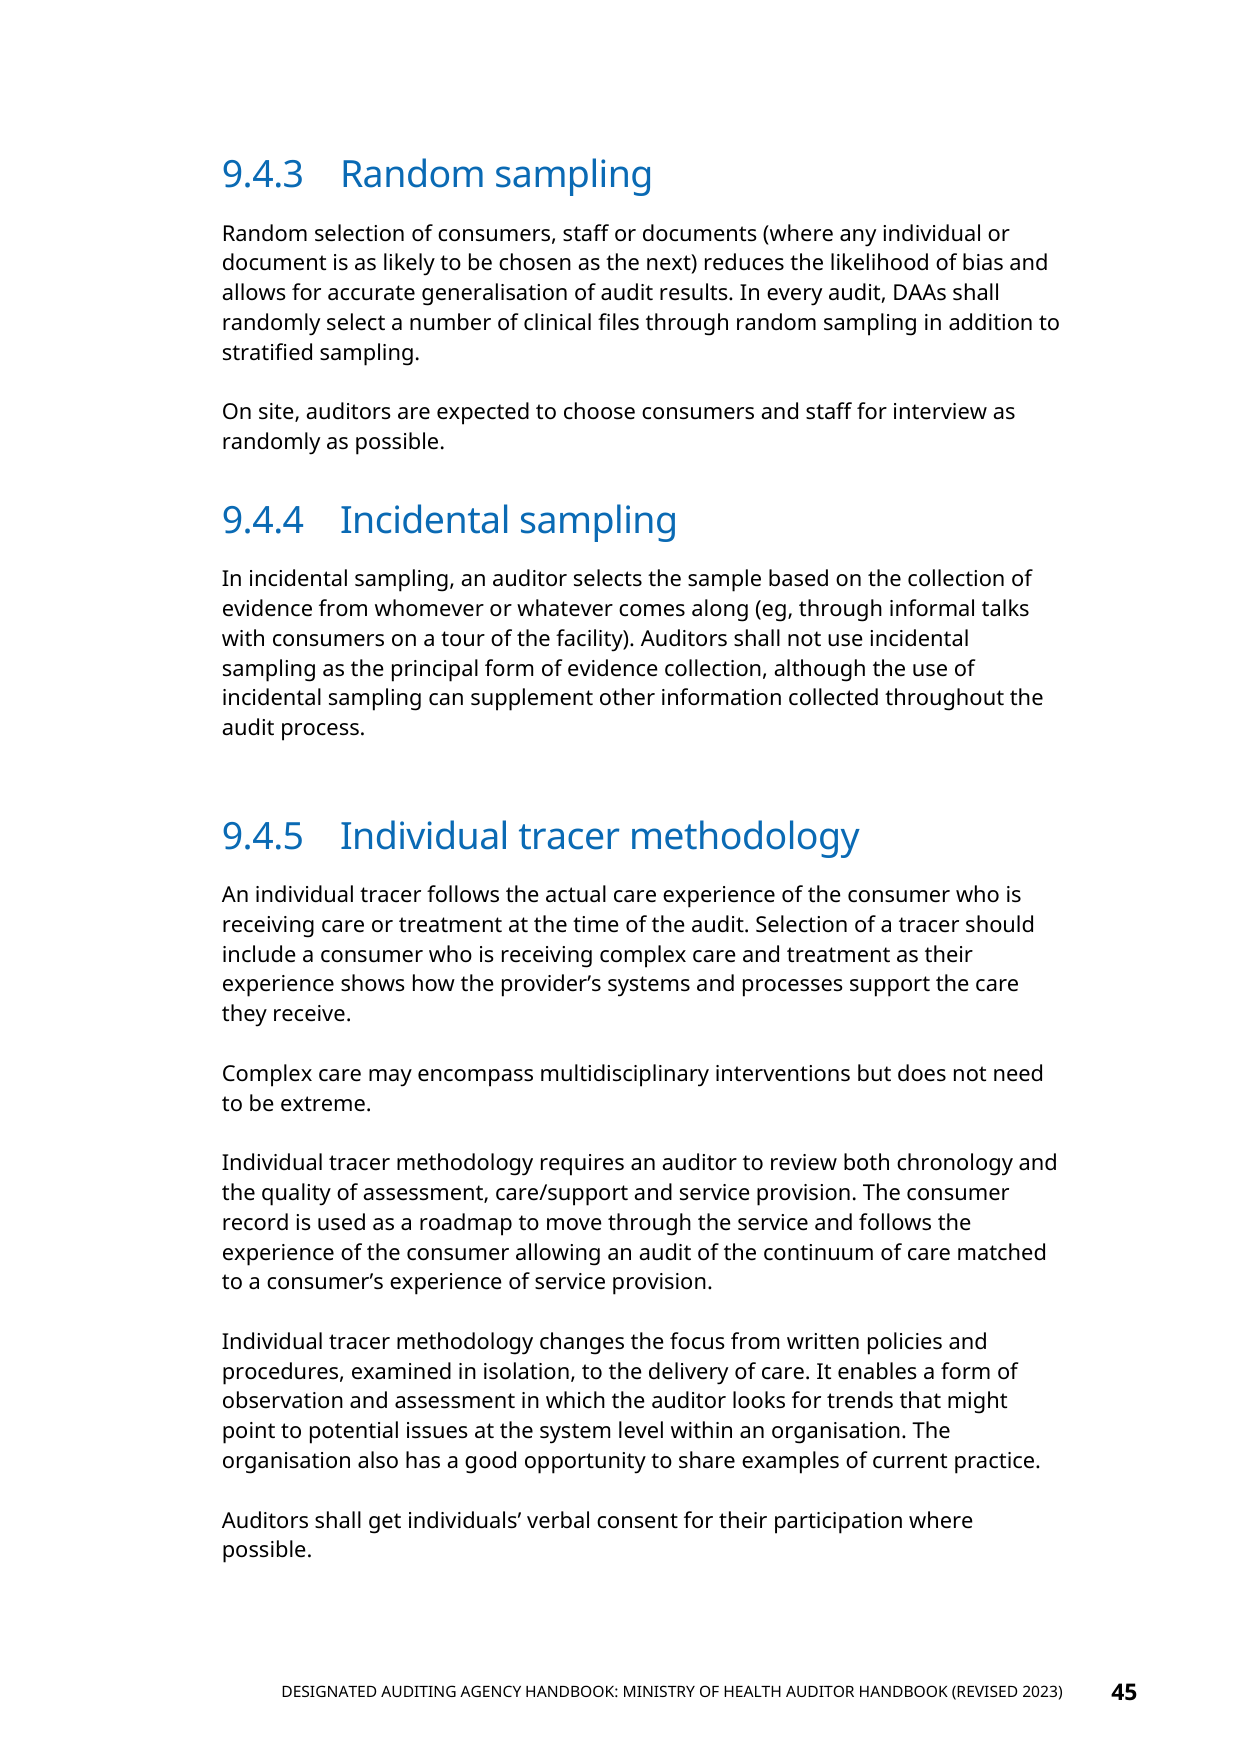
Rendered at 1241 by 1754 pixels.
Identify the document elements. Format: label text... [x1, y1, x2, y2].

subtitle Incidental sampling [222, 493, 1063, 544]
text In incidental sampling, an auditor selects the sample based on the collection of evidence from whomever or whatever comes along (eg, through informal talks with consumers on a tour of the facility). Auditors shall not use incidental sampling as the principal form of evidence collection, although the use of incidental sampling can supplement other information collected throughout the audit process. [222, 563, 1063, 742]
subtitle Random sampling [222, 148, 1063, 199]
text An individual tracer follows the actual care experience of the consumer who is receiving care or treatment at the time of the audit. Selection of a tracer should include a consumer who is receiving complex care and treatment as their experience shows how the provider’s systems and processes support the care they receive. [222, 879, 1063, 1028]
text Individual tracer methodology requires an auditor to review both chronology and the quality of assessment, care/support and service provision. The consumer record is used as a roadmap to move through the service and follows the experience of the consumer allowing an audit of the continuum of care matched to a consumer’s experience of service provision. [222, 1147, 1063, 1296]
text Individual tracer methodology changes the focus from written policies and procedures, examined in isolation, to the delivery of care. It enables a form of observation and assessment in which the auditor looks for trends that might point to potential issues at the system level within an organisation. The organisation also has a good opportunity to share examples of current practice. [222, 1326, 1063, 1475]
subtitle Individual tracer methodology [222, 809, 1063, 860]
text Complex care may encompass multidisciplinary interventions but does not need to be extreme. [222, 1058, 1063, 1117]
text Auditors shall get individuals’ verbal consent for their participation where possible. [222, 1504, 1063, 1564]
text Random selection of consumers, staff or documents (where any individual or document is as likely to be chosen as the next) reduces the likelihood of bias and allows for accurate generalisation of audit results. In every audit, DAAs shall randomly select a number of clinical files through random sampling in addition to stratified sampling. [222, 217, 1063, 366]
text On site, auditors are expected to choose consumers and staff for interview as randomly as possible. [222, 396, 1063, 456]
